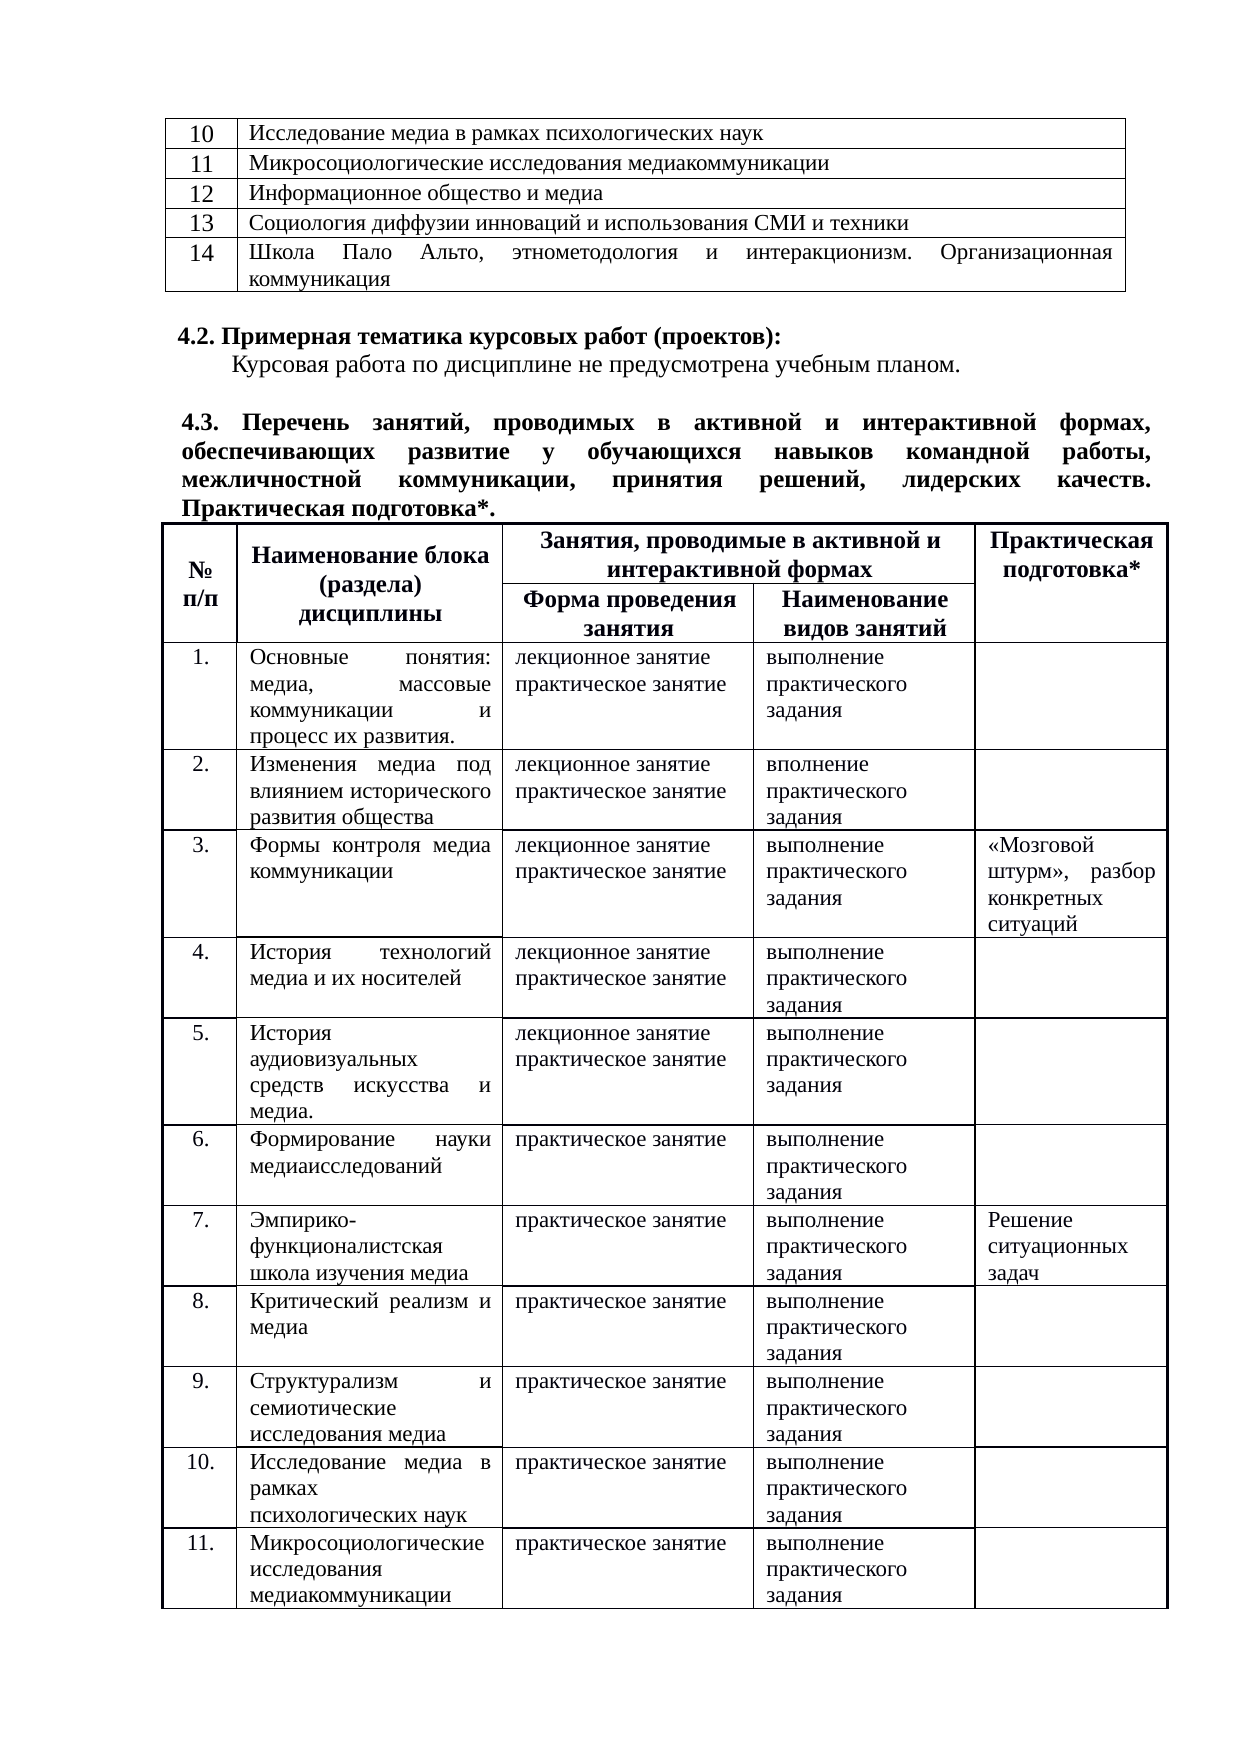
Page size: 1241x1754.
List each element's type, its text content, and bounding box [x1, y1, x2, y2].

table_cell 10 [166, 119, 237, 148]
table_cell Изменения медиа под влиянием исторического развития общества [237, 750, 502, 829]
table_cell Структурализм и семиотические исследования медиа [237, 1367, 502, 1446]
text 4.3. Перечень занятий, проводимых в активной и интерактивной формах, обеспечивающих развитие у обучающихся навыков командной работы, межличностной коммуникации, принятия решений, лидерских качеств. Практическая подготовка*. [181, 407, 1152, 522]
table_cell Микросоциологические исследования медиакоммуникации [237, 1528, 502, 1608]
table_cell выполнение практического задания [754, 1448, 974, 1527]
table_cell выполнение практического задания [754, 831, 974, 936]
table_cell 6. [164, 1126, 236, 1204]
table_cell Наименование видов занятий [754, 584, 974, 642]
table_cell [976, 1125, 1166, 1204]
table_cell [976, 643, 1166, 749]
table_cell выполнение практического задания [754, 1019, 974, 1124]
table_cell [976, 1448, 1166, 1527]
table_cell выполнение практического задания [754, 643, 974, 749]
table_cell 2. [164, 750, 236, 829]
table_cell 5. [164, 1019, 236, 1124]
table_cell лекционное занятие практическое занятие [503, 1019, 753, 1124]
table_cell Исследование медиа в рамках психологических наук [238, 119, 1125, 148]
table_cell Социология диффузии инноваций и использования СМИ и техники [238, 209, 1125, 237]
table_cell лекционное занятие практическое занятие [503, 938, 753, 1017]
table_cell лекционное занятие практическое занятие [503, 750, 753, 829]
table_cell практическое занятие [503, 1206, 753, 1285]
text Курсовая работа по дисциплине не предусмотрена учебным планом. [181, 349, 1152, 378]
table_cell 4. [164, 938, 236, 1017]
table_cell вполнение практического задания [754, 750, 974, 829]
table_cell 3. [164, 831, 236, 936]
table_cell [503, 1529, 753, 1608]
table_cell [976, 1528, 1166, 1608]
table_cell 13 [166, 209, 237, 237]
text 4.2. Примерная тематика курсовых работ (проектов): [177, 321, 1152, 349]
table_header Практическая подготовка* [976, 525, 1166, 642]
table_cell выполнение практического задания [754, 938, 974, 1017]
table_cell выполнение практического задания [754, 1206, 974, 1285]
table_header Наименование блока (раздела) дисциплины [238, 525, 502, 642]
table_cell [976, 938, 1166, 1017]
table_cell практическое занятие [503, 1448, 753, 1527]
table_cell 12 [166, 179, 237, 207]
table_cell выполнение практического задания [754, 1367, 974, 1446]
table_cell практическое занятие [503, 1287, 753, 1366]
table_cell Форма проведения занятия [503, 584, 753, 642]
table_cell 9. [164, 1367, 236, 1446]
table_cell История технологий медиа и их носителей [237, 938, 502, 1017]
table_cell Эмпирико-функционалистская школа изучения медиа [237, 1206, 502, 1285]
table_cell «Мозговой штурм», разбор конкретных ситуаций [976, 831, 1166, 936]
table_header Занятия, проводимые в активной и интерактивной формах [503, 525, 974, 583]
table_cell [976, 1019, 1166, 1124]
table_cell практическое занятие [503, 1126, 753, 1204]
table_header № п/п [164, 525, 236, 642]
table_cell Решение ситуационных задач [976, 1206, 1166, 1285]
table_cell Критический реализм и медиа [237, 1286, 502, 1366]
table_cell Микросоциологические исследования медиакоммуникации [238, 149, 1125, 178]
table_cell выполнение практического задания [754, 1287, 974, 1366]
table_cell [976, 1367, 1166, 1446]
table_cell Школа Пало Альто, этнометодология и интеракционизм. Организационная коммуникация [238, 238, 1125, 291]
table_cell Формы контроля медиа коммуникации [237, 830, 502, 936]
table_cell 11. [164, 1529, 236, 1608]
table_cell 11 [166, 149, 237, 178]
table_cell 7. [164, 1206, 236, 1285]
table_cell лекционное занятие практическое занятие [503, 643, 753, 749]
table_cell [754, 1529, 974, 1608]
table_cell 1. [164, 643, 236, 749]
table_cell 8. [164, 1287, 236, 1366]
table_cell лекционное занятие практическое занятие [503, 831, 753, 936]
table_cell [976, 1286, 1166, 1366]
table_cell Исследование медиа в рамках психологических наук [237, 1448, 502, 1527]
table_cell Формирование науки медиаисследований [237, 1125, 502, 1204]
table_cell История аудиовизуальных средств искусства и медиа. [237, 1018, 502, 1124]
table_cell практическое занятие [503, 1367, 753, 1446]
table_cell [976, 750, 1166, 829]
table_cell Информационное общество и медиа [238, 179, 1125, 207]
table_cell 10. [164, 1448, 236, 1527]
table_cell Основные понятия: медиа, массовые коммуникации и процесс их развития. [237, 643, 502, 749]
table_cell 14 [166, 238, 237, 291]
table_cell выполнение практического задания [754, 1126, 974, 1204]
